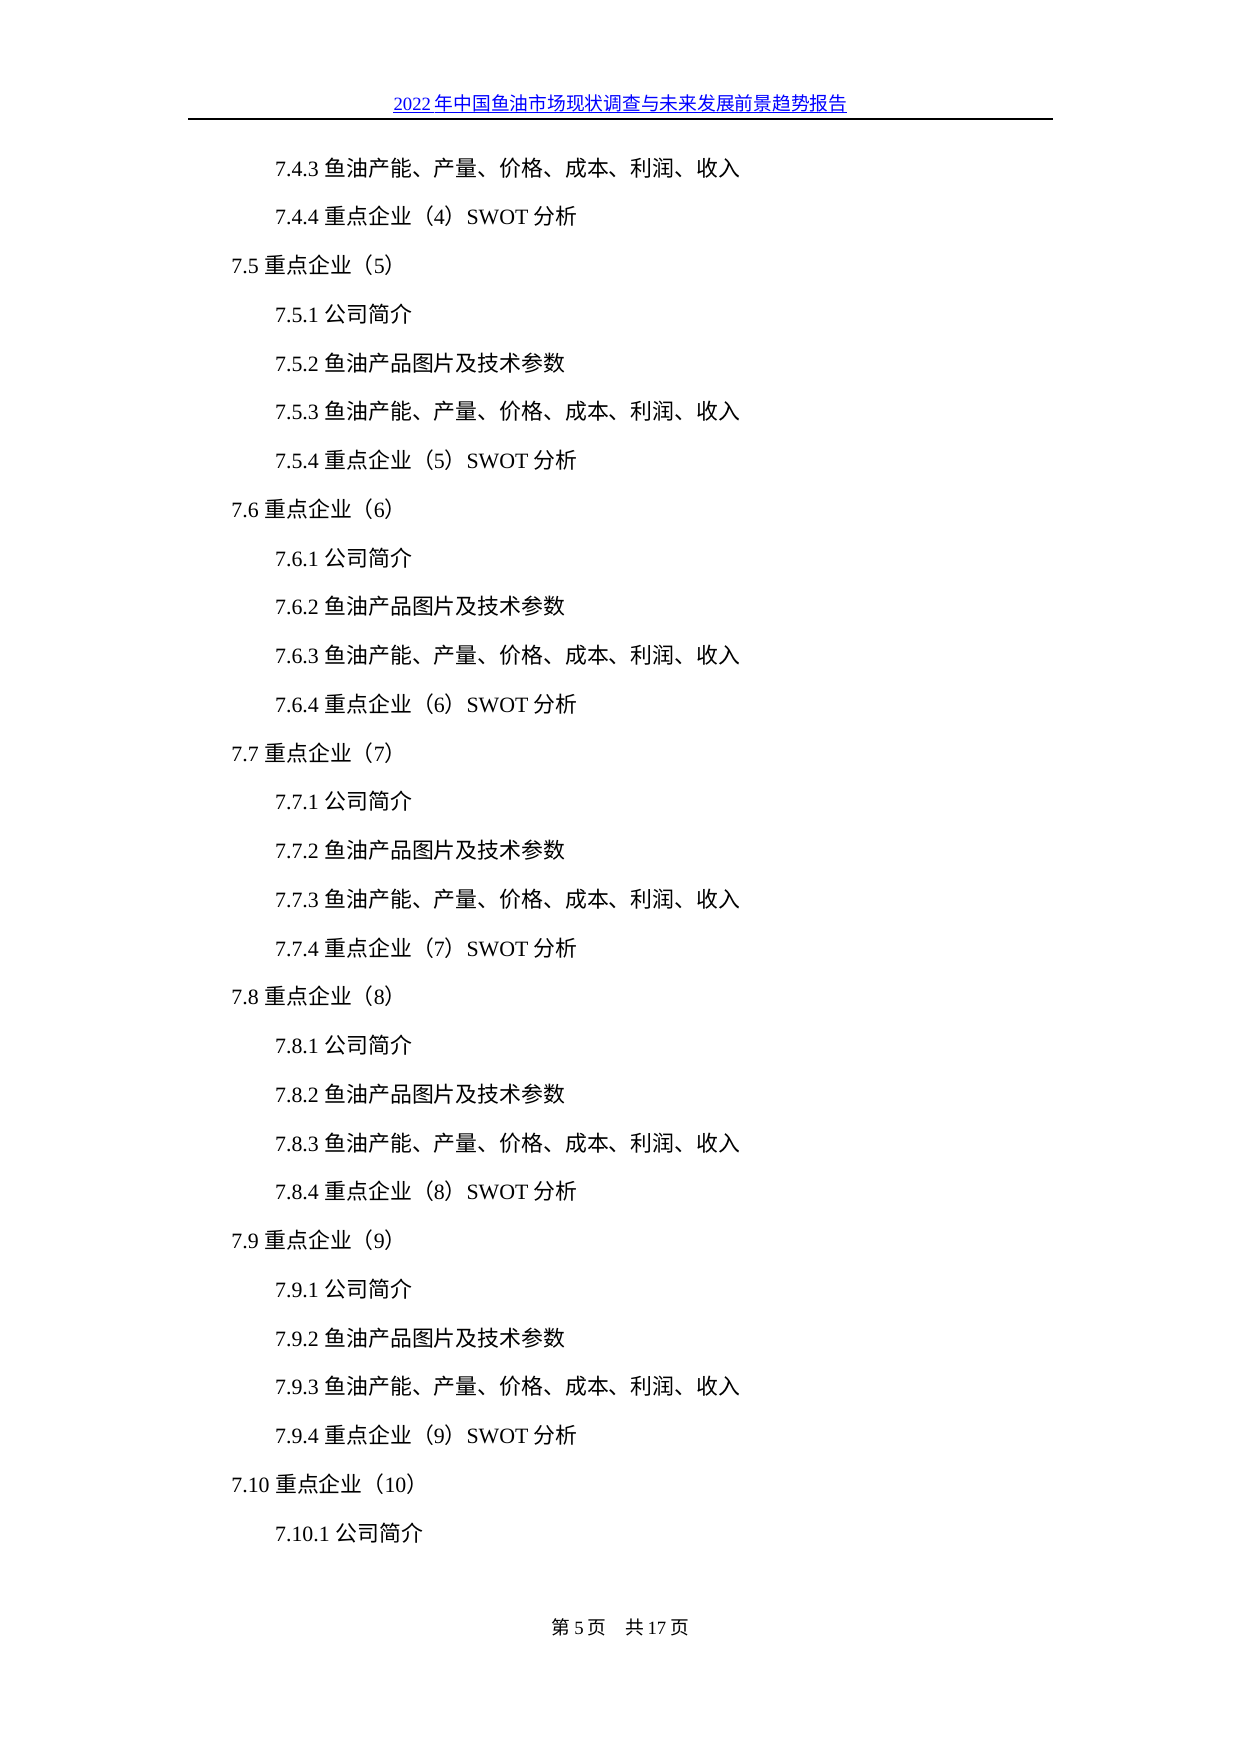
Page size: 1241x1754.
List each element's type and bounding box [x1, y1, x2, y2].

text [187, 150, 1053, 1548]
